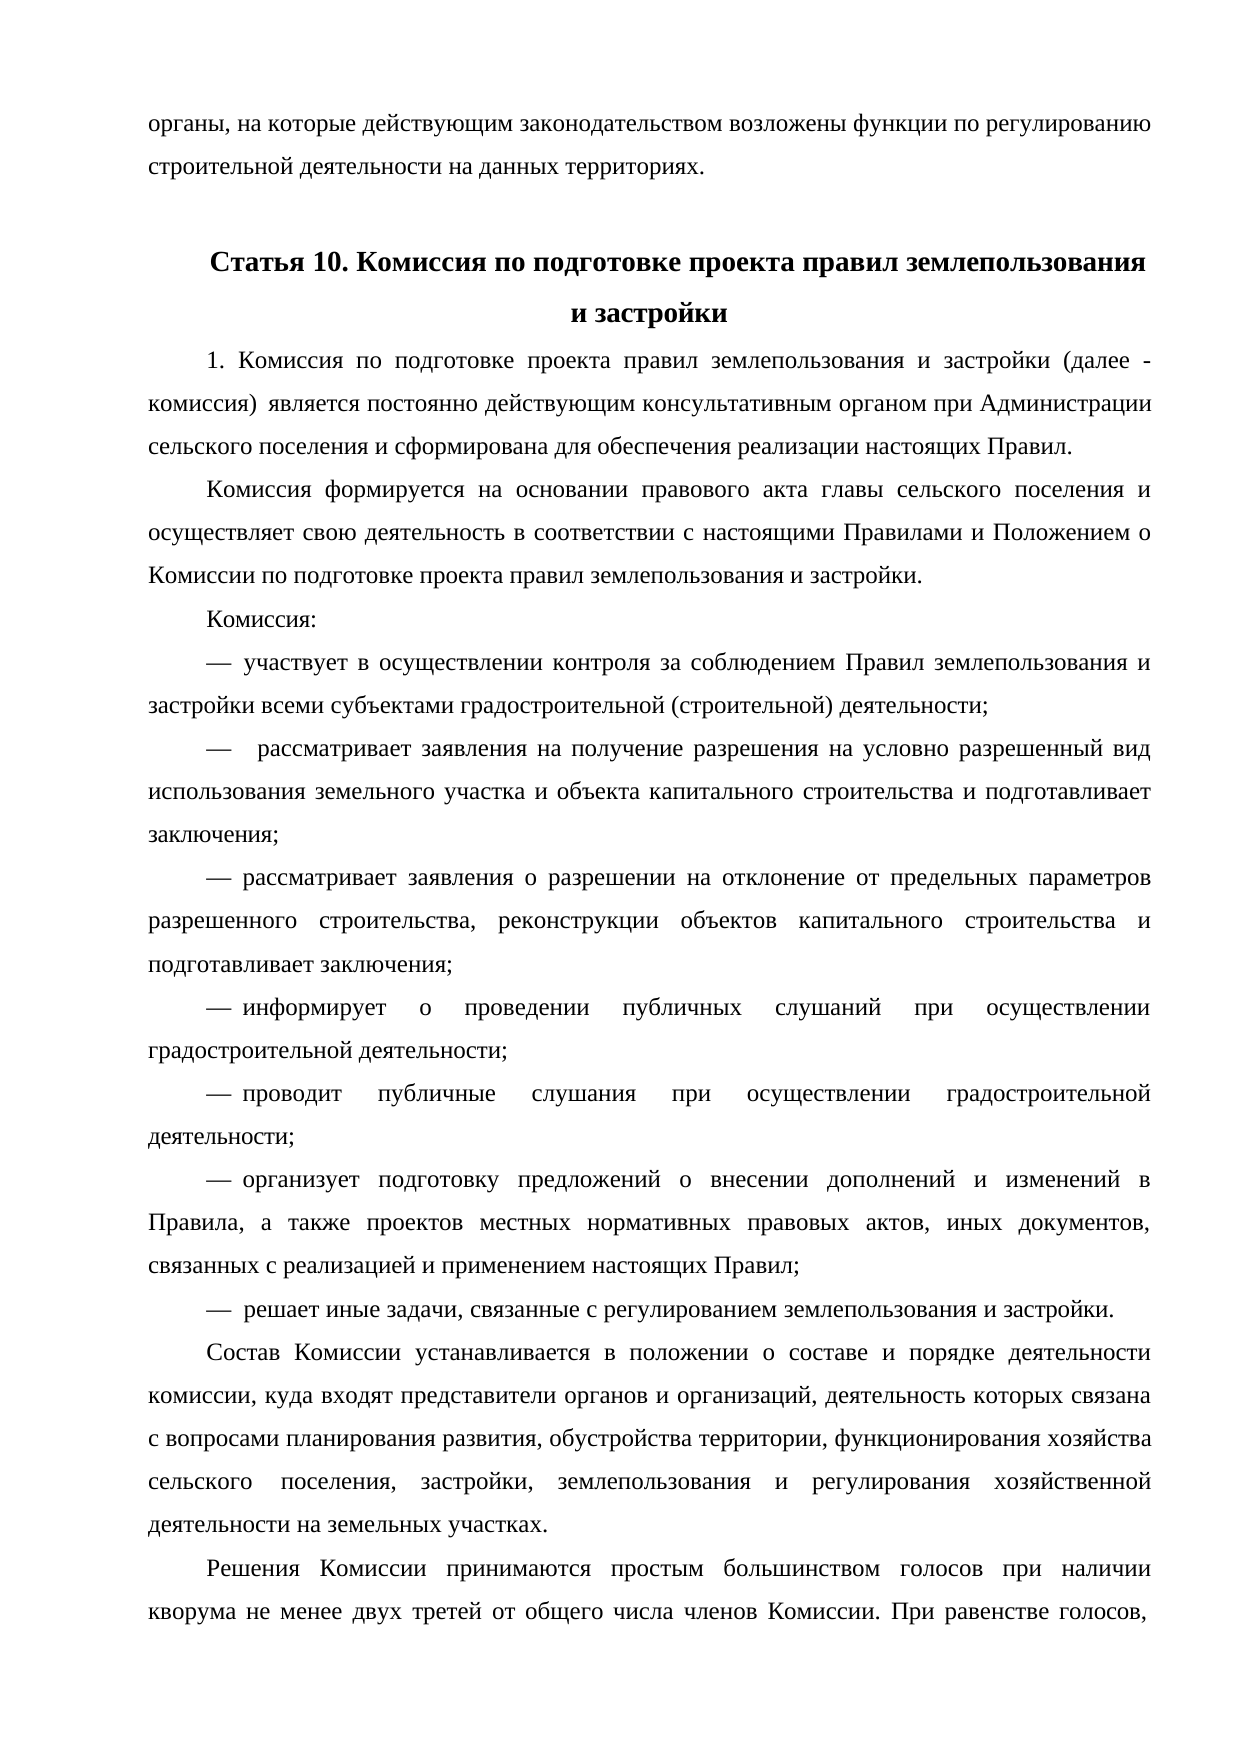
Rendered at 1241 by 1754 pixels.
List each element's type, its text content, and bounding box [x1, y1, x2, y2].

list рассматривает заявления на получение разрешения на условно разрешенный вид использования земельного участка и объекта капитального строительства и подготавливает заключения; [148, 733, 1152, 848]
text и застройки [570, 295, 1182, 328]
subtitle Статья 10. Комиссия по подготовке проекта правил землепользования [209, 244, 1182, 278]
list рассматривает заявления о разрешении на отклонение от предельных параметров разрешенного строительства, реконструкции объектов капитального строительства и подготавливает заключения; [148, 862, 1152, 977]
list информирует о проведении публичных слушаний при осуществлении градостроительной деятельности; [148, 992, 1151, 1064]
text Решения Комиссии принимаются простым большинством голосов при наличии кворума не менее двух третей от общего числа членов Комиссии. При равенстве голосов, [148, 1553, 1152, 1624]
text Состав Комиссии устанавливается в положении о составе и порядке деятельности комиссии, куда входят представители органов и организаций, деятельность которых связана с вопросами планирования развития, обустройства территории, функционирования хозяйства сельского поселения, застройки, землепользования и регулирования хозяйственной деятельности на земельных участках. [148, 1337, 1152, 1538]
text органы, на которые действующим законодательством возложены функции по регулированию строительной деятельности на данных территориях. [148, 108, 1182, 180]
list организует подготовку предложений о внесении дополнений и изменений в Правила, а также проектов местных нормативных правовых актов, иных документов, связанных с реализацией и применением настоящих Правил; [148, 1164, 1152, 1279]
list участвует в осуществлении контроля за соблюдением Правил землепользования и застройки всеми субъектами градостроительной (строительной) деятельности; [148, 647, 1151, 719]
list решает иные задачи, связанные с регулированием землепользования и застройки. [206, 1294, 1182, 1323]
list Комиссия по подготовке проекта правил землепользования и застройки (далее - комиссия) является постоянно действующим консультативным органом при Администрации сельского поселения и сформирована для обеспечения реализации настоящих Правил. [148, 345, 1152, 460]
text Комиссия формируется на основании правового акта главы сельского поселения и осуществляет свою деятельность в соответствии с настоящими Правилами и Положением о Комиссии по подготовке проекта правил землепользования и застройки. [148, 474, 1152, 589]
list проводит публичные слушания при осуществлении градостроительной деятельности; [148, 1078, 1152, 1150]
text Комиссия: [206, 604, 1182, 632]
